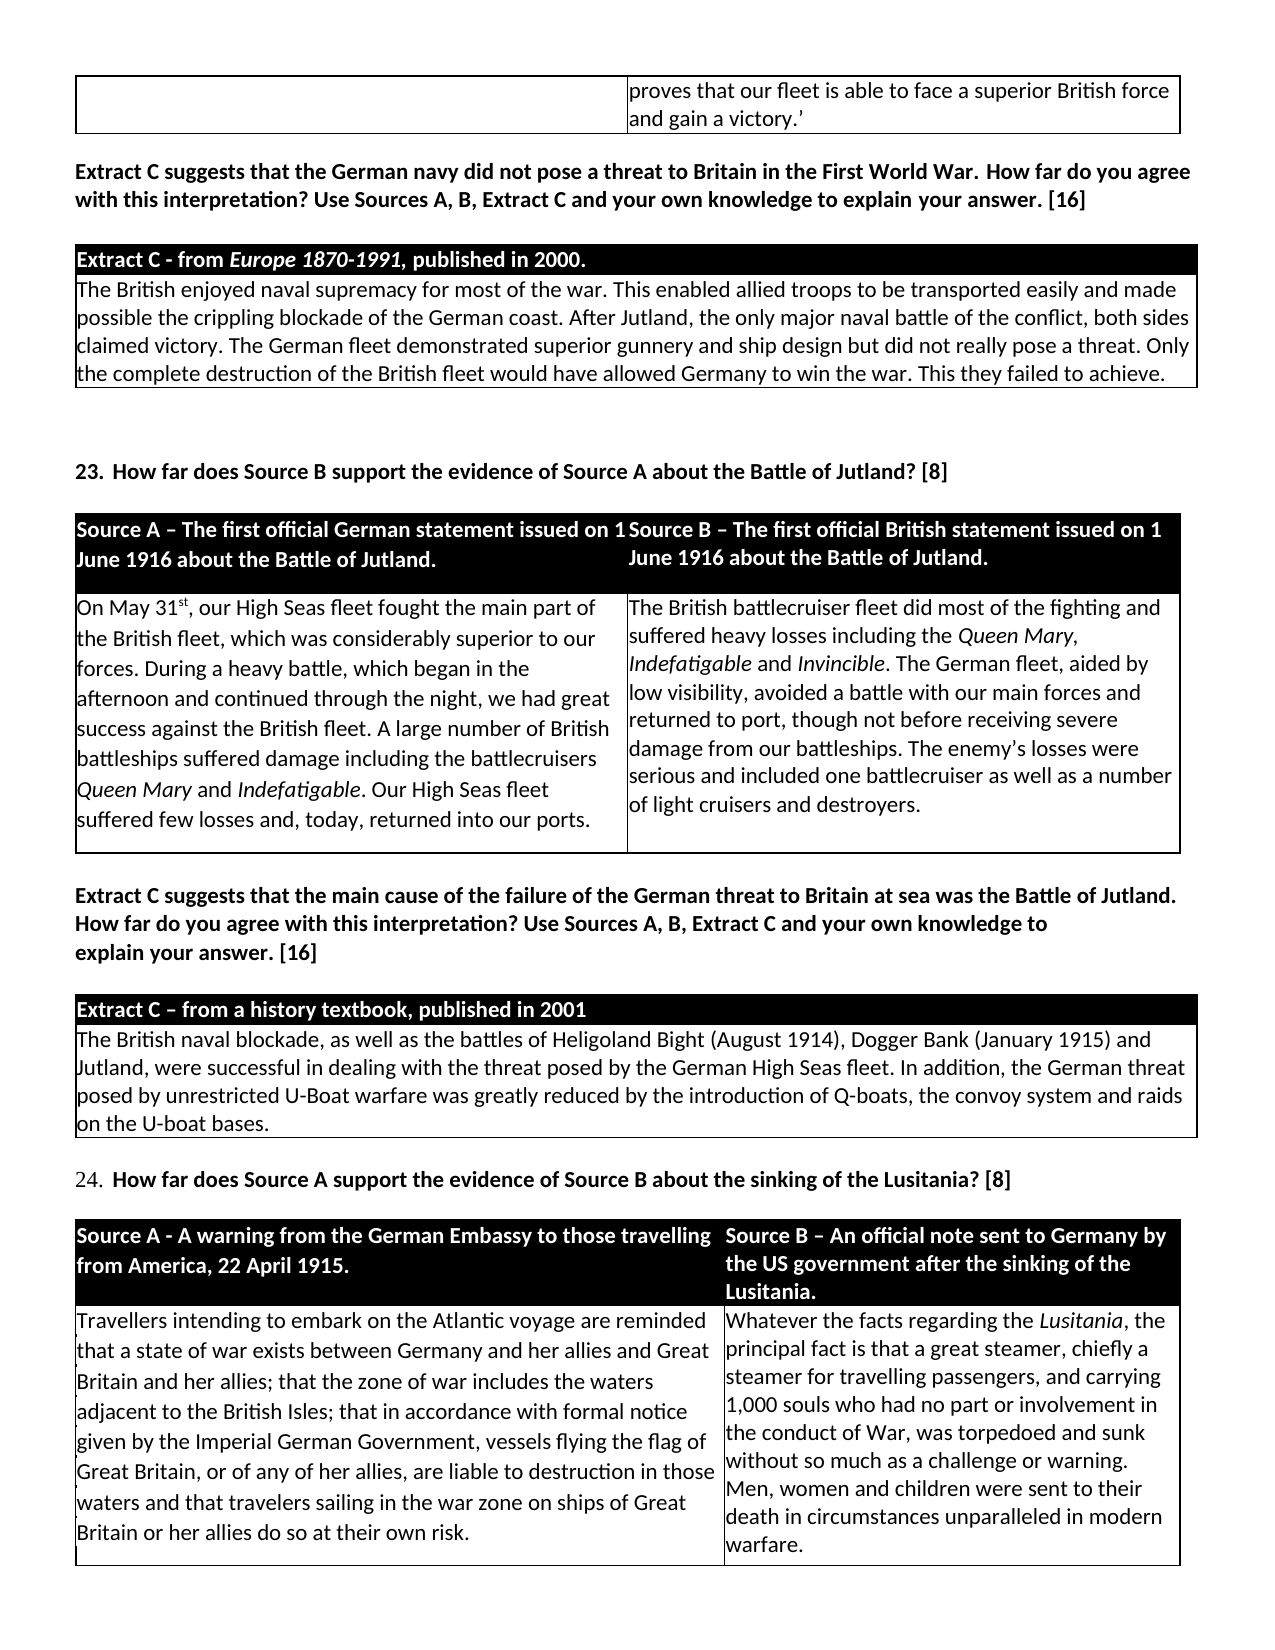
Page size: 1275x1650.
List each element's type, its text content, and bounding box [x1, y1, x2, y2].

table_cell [628, 77, 1179, 133]
table_header Source A – The first official German statement issued on 1 June 1916 about the Battle of Jutland. [77, 515, 627, 592]
table_cell The British enjoyed naval supremacy for most of the war. This enabled allied troops to be transported easily and made possible the crippling blockade of the German coast. After Jutland, the only major naval battle of the conflict, both sides claimed victory. The German fleet demonstrated superior gunnery and ship design but did not really pose a threat. Only the complete destruction of the British fleet would have allowed Germany to win the war. This they failed to achieve. [77, 275, 1196, 387]
table_cell Whatever the facts regarding the Lusitania, the principal fact is that a great steamer, chiefly a steamer for travelling passengers, and carrying 1,000 souls who had no part or involvement in the conduct of War, was torpedoed and sunk without so much as a challenge or warning. Men, women and children were sent to their death in circumstances unparalleled in modern warfare. [725, 1306, 1179, 1565]
table_cell On May 31st, our High Seas fleet fought the main part of the British fleet, which was considerably superior to our forces. During a heavy battle, which began in the afternoon and continued through the night, we had great success against the British fleet. A large number of British battleships suffered damage including the battlecruisers Queen Mary and Indefatigable. Our High Seas fleet suffered few losses and, today, returned into our ports. [77, 594, 627, 852]
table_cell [77, 77, 627, 133]
table_cell The British naval blockade, as well as the battles of Heligoland Bight (August 1914), Dogger Bank (January 1915) and Jutland, were successful in dealing with the threat posed by the German High Seas fleet. In addition, the German threat posed by unrestricted U-Boat warfare was greatly reduced by the introduction of Q-boats, the convoy system and raids on the U-boat bases. [77, 1025, 1196, 1137]
text Extract C suggests that the German navy did not pose a threat to Britain in the First World War. How far do you agree with this interpretation? Use Sources A, B, Extract C and your own knowledge to explain your answer. [16] [75, 157, 1200, 213]
list How far does Source B support the evidence of Source A about the Battle of Jutland? [8] [75, 457, 1200, 485]
table_header Extract C – from a history textbook, published in 2001 [77, 995, 1196, 1023]
table_header Source A - A warning from the German Embassy to those travelling from America, 22 April 1915. [77, 1221, 724, 1305]
text Extract C suggests that the main cause of the failure of the German threat to Britain at sea was the Battle of Jutland. How far do you agree with this interpretation? Use Sources A, B, Extract C and your own knowledge to explain your answer. [16] [75, 882, 1200, 966]
table_cell The British battlecruiser fleet did most of the fighting and suffered heavy losses including the Queen Mary, Indefatigable and Invincible. The German fleet, aided by low visibility, avoided a battle with our main forces and returned to port, though not before receiving severe damage from our battleships. The enemy’s losses were serious and included one battlecruiser as well as a number of light cruisers and destroyers. [628, 594, 1179, 852]
table_header Source B – The first official British statement issued on 1 June 1916 about the Battle of Jutland. [628, 515, 1179, 592]
list How far does Source A support the evidence of Source B about the sinking of the Lusitania? [8] [75, 1165, 1200, 1193]
table_cell Travellers intending to embark on the Atlantic voyage are reminded that a state of war exists between Germany and her allies and Great Britain and her allies; that the zone of war includes the waters adjacent to the British Isles; that in accordance with formal notice given by the Imperial German Government, vessels flying the flag of Great Britain, or of any of her allies, are liable to destruction in those waters and that travelers sailing in the war zone on ships of Great Britain or her allies do so at their own risk. [77, 1306, 724, 1565]
table_header Source B – An official note sent to Germany by the US government after the sinking of the Lusitania. [725, 1221, 1179, 1305]
table_header Extract C - from Europe 1870-1991, published in 2000. [77, 245, 1196, 273]
